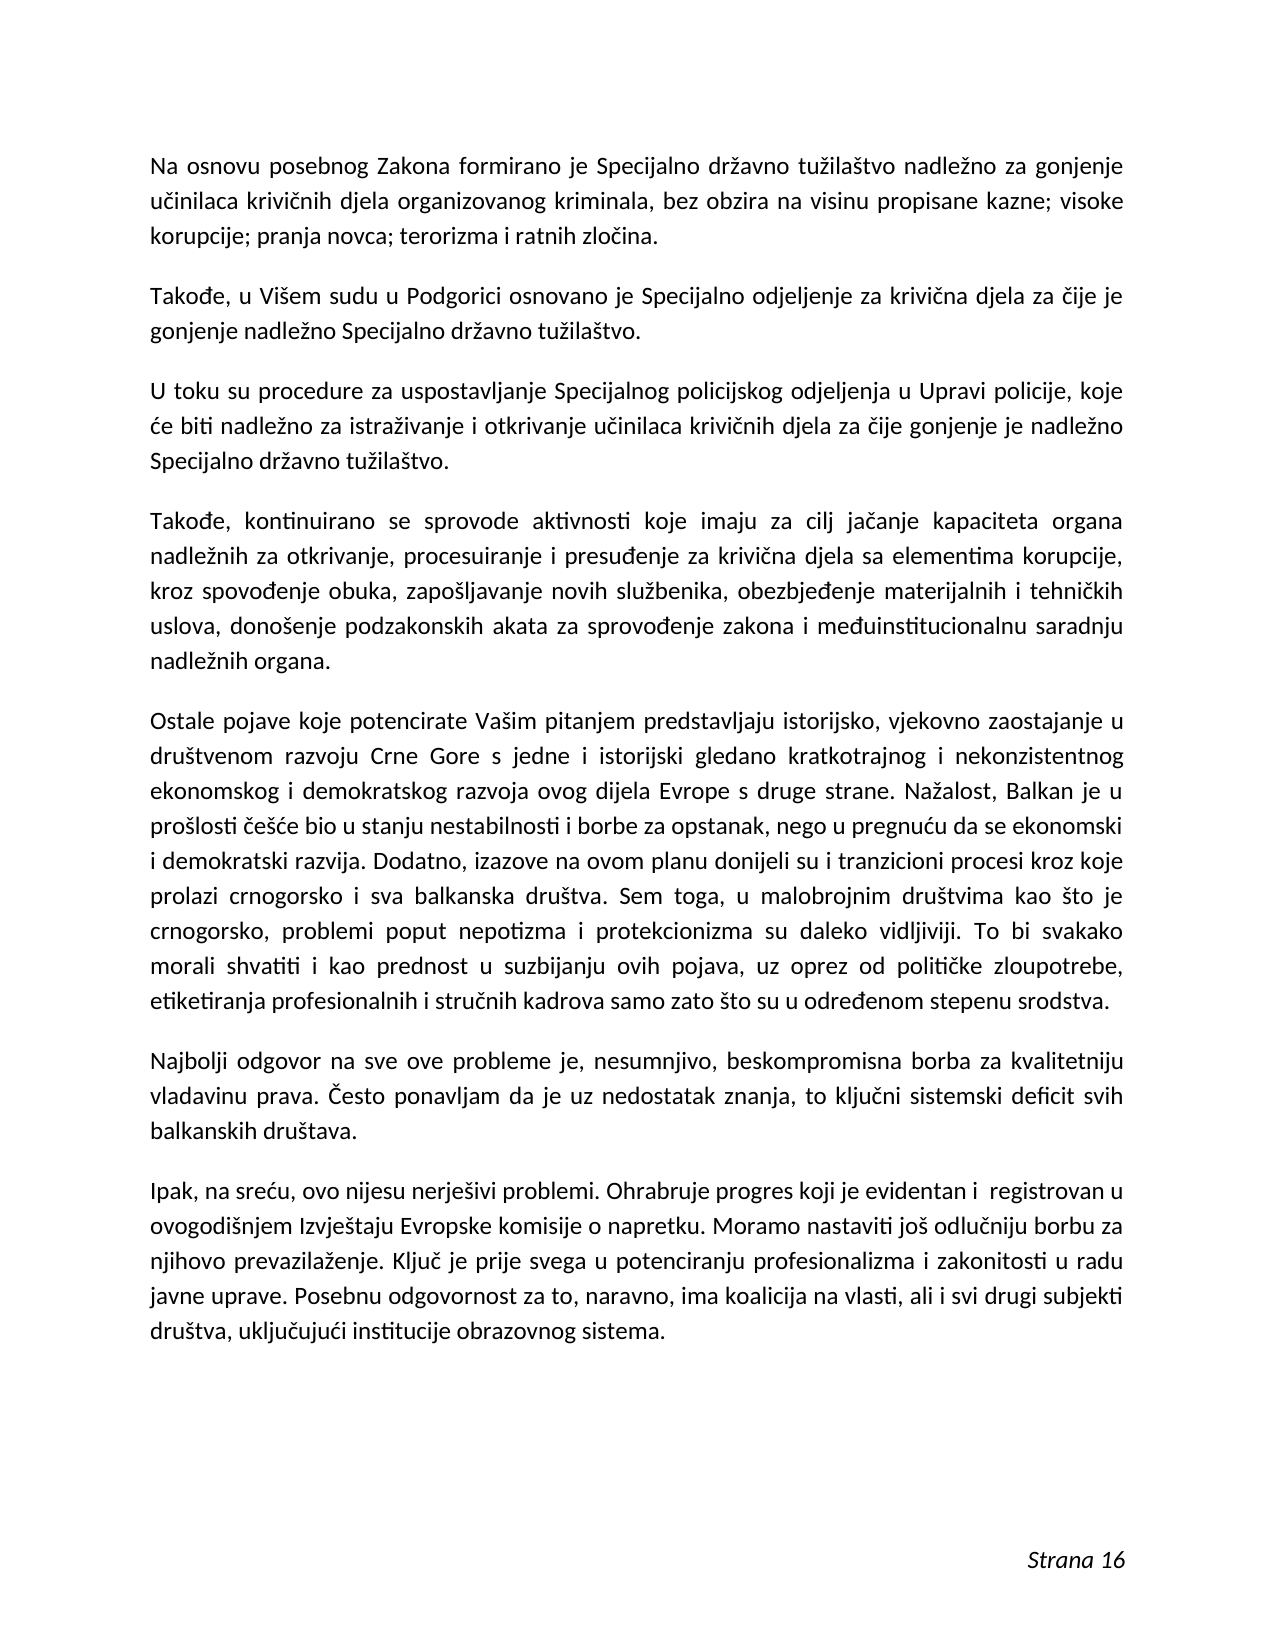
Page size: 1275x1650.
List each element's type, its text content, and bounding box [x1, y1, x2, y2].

text U toku su procedure za uspostavljanje Specijalnog policijskog odjeljenja u Upravi policije, koje će biti nadležno za istraživanje i otkrivanje učinilaca krivičnih djela za čije gonjenje je nadležno Specijalno državno tužilaštvo. [150, 375, 1125, 476]
text Takođe, kontinuirano se sprovode aktivnosti koje imaju za cilj jačanje kapaciteta organa nadležnih za otkrivanje, procesuiranje i presuđenje za krivična djela sa elementima korupcije, kroz spovođenje obuka, zapošljavanje novih službenika, obezbjeđenje materijalnih i tehničkih uslova, donošenje podzakonskih akata za sprovođenje zakona i međuinstitucionalnu saradnju nadležnih organa. [150, 505, 1125, 676]
text Ipak, na sreću, ovo nijesu nerješivi problemi. Ohrabruje progres koji je evidentan i registrovan u ovogodišnjem Izvještaju Evropske komisije o napretku. Moramo nastaviti još odlučniju borbu za njihovo prevazilaženje. Ključ je prije svega u potenciranju profesionalizma i zakonitosti u radu javne uprave. Posebnu odgovornost za to, naravno, ima koalicija na vlasti, ali i svi drugi subjekti društva, uključujući institucije obrazovnog sistema. [150, 1175, 1125, 1346]
text Na osnovu posebnog Zakona formirano je Specijalno državno tužilaštvo nadležno za gonjenje učinilaca krivičnih djela organizovanog kriminala, bez obzira na visinu propisane kazne; visoke korupcije; pranja novca; terorizma i ratnih zločina. [150, 150, 1125, 251]
text Najbolji odgovor na sve ove probleme je, nesumnjivo, beskompromisna borba za kvalitetniju vladavinu prava. Često ponavljam da je uz nedostatak znanja, to ključni sistemski deficit svih balkanskih društava. [150, 1045, 1125, 1146]
text Ostale pojave koje potencirate Vašim pitanjem predstavljaju istorijsko, vjekovno zaostajanje u društvenom razvoju Crne Gore s jedne i istorijski gledano kratkotrajnog i nekonzistentnog ekonomskog i demokratskog razvoja ovog dijela Evrope s druge strane. Nažalost, Balkan je u prošlosti češće bio u stanju nestabilnosti i borbe za opstanak, nego u pregnuću da se ekonomski i demokratski razvija. Dodatno, izazove na ovom planu donijeli su i tranzicioni procesi kroz koje prolazi crnogorsko i sva balkanska društva. Sem toga, u malobrojnim društvima kao što je crnogorsko, problemi poput nepotizma i protekcionizma su daleko vidljiviji. To bi svakako morali shvatiti i kao prednost u suzbijanju ovih pojava, uz oprez od političke zloupotrebe, etiketiranja profesionalnih i stručnih kadrova samo zato što su u određenom stepenu srodstva. [150, 705, 1125, 1016]
text Takođe, u Višem sudu u Podgorici osnovano je Specijalno odjeljenje za krivična djela za čije je gonjenje nadležno Specijalno državno tužilaštvo. [150, 280, 1125, 346]
